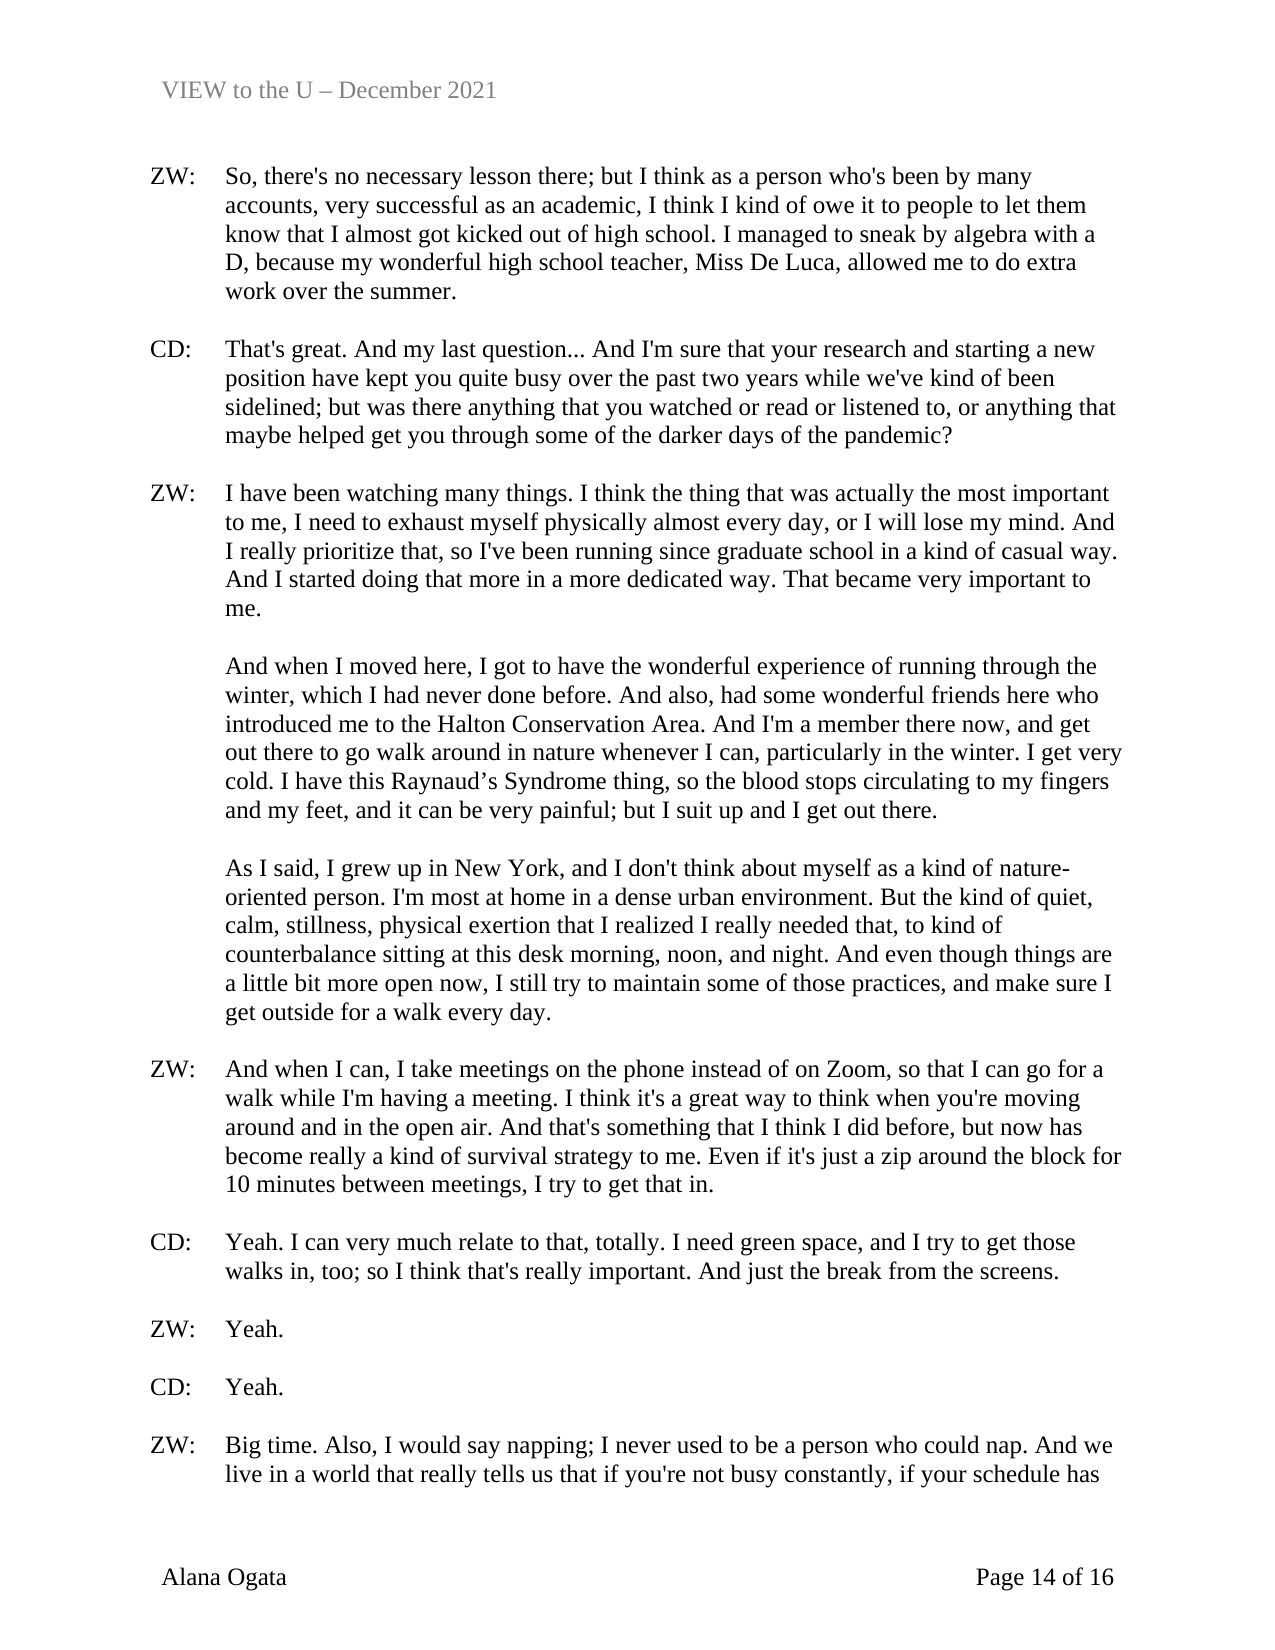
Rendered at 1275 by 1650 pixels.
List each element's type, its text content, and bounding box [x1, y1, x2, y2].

text As I said, I grew up in New York, and I don't think about myself as a kind of nature-oriented person. I'm most at home in a dense urban environment. But the kind of quiet, calm, stillness, physical exertion that I realized I really needed that, to kind of counterbalance sitting at this desk morning, noon, and night. And even though things are a little bit more open now, I still try to maintain some of those practices, and make sure I get outside for a walk every day. [225, 853, 1125, 1025]
text CD: That's great. And my last question... And I'm sure that your research and starting a new position have kept you quite busy over the past two years while we've kind of been sidelined; but was there anything that you watched or read or listened to, or anything that maybe helped get you through some of the darker days of the pandemic? [150, 334, 1125, 449]
text CD: Yeah. I can very much relate to that, totally. I need green space, and I try to get those walks in, too; so I think that's really important. And just the break from the screens. [150, 1227, 1125, 1285]
text ZW: So, there's no necessary lesson there; but I think as a person who's been by many accounts, very successful as an academic, I think I kind of owe it to people to let them know that I almost got kicked out of high school. I managed to sneak by algebra with a D, because my wonderful high school teacher, Miss De Luca, allowed me to do extra work over the summer. [150, 161, 1125, 305]
text ZW: Yeah. [150, 1314, 1125, 1343]
text CD: Yeah. [150, 1372, 1125, 1401]
text ZW: And when I can, I take meetings on the phone instead of on Zoom, so that I can go for a walk while I'm having a meeting. I think it's a great way to think when you're moving around and in the open air. And that's something that I think I did before, but now has become really a kind of survival strategy to me. Even if it's just a zip around the block for 10 minutes between meetings, I try to get that in. [150, 1054, 1125, 1198]
text ZW: I have been watching many things. I think the thing that was actually the most important to me, I need to exhaust myself physically almost every day, or I will lose my mind. And I really prioritize that, so I've been running since graduate school in a kind of casual way. And I started doing that more in a more dedicated way. That became very important to me. [150, 478, 1125, 622]
text And when I moved here, I got to have the wonderful experience of running through the winter, which I had never done before. And also, had some wonderful friends here who introduced me to the Halton Conservation Area. And I'm a member there now, and get out there to go walk around in nature whenever I can, particularly in the winter. I get very cold. I have this Raynaud’s Syndrome thing, so the blood stops circulating to my fingers and my feet, and it can be very painful; but I suit up and I get out there. [225, 651, 1125, 824]
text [150, 1430, 1125, 1487]
